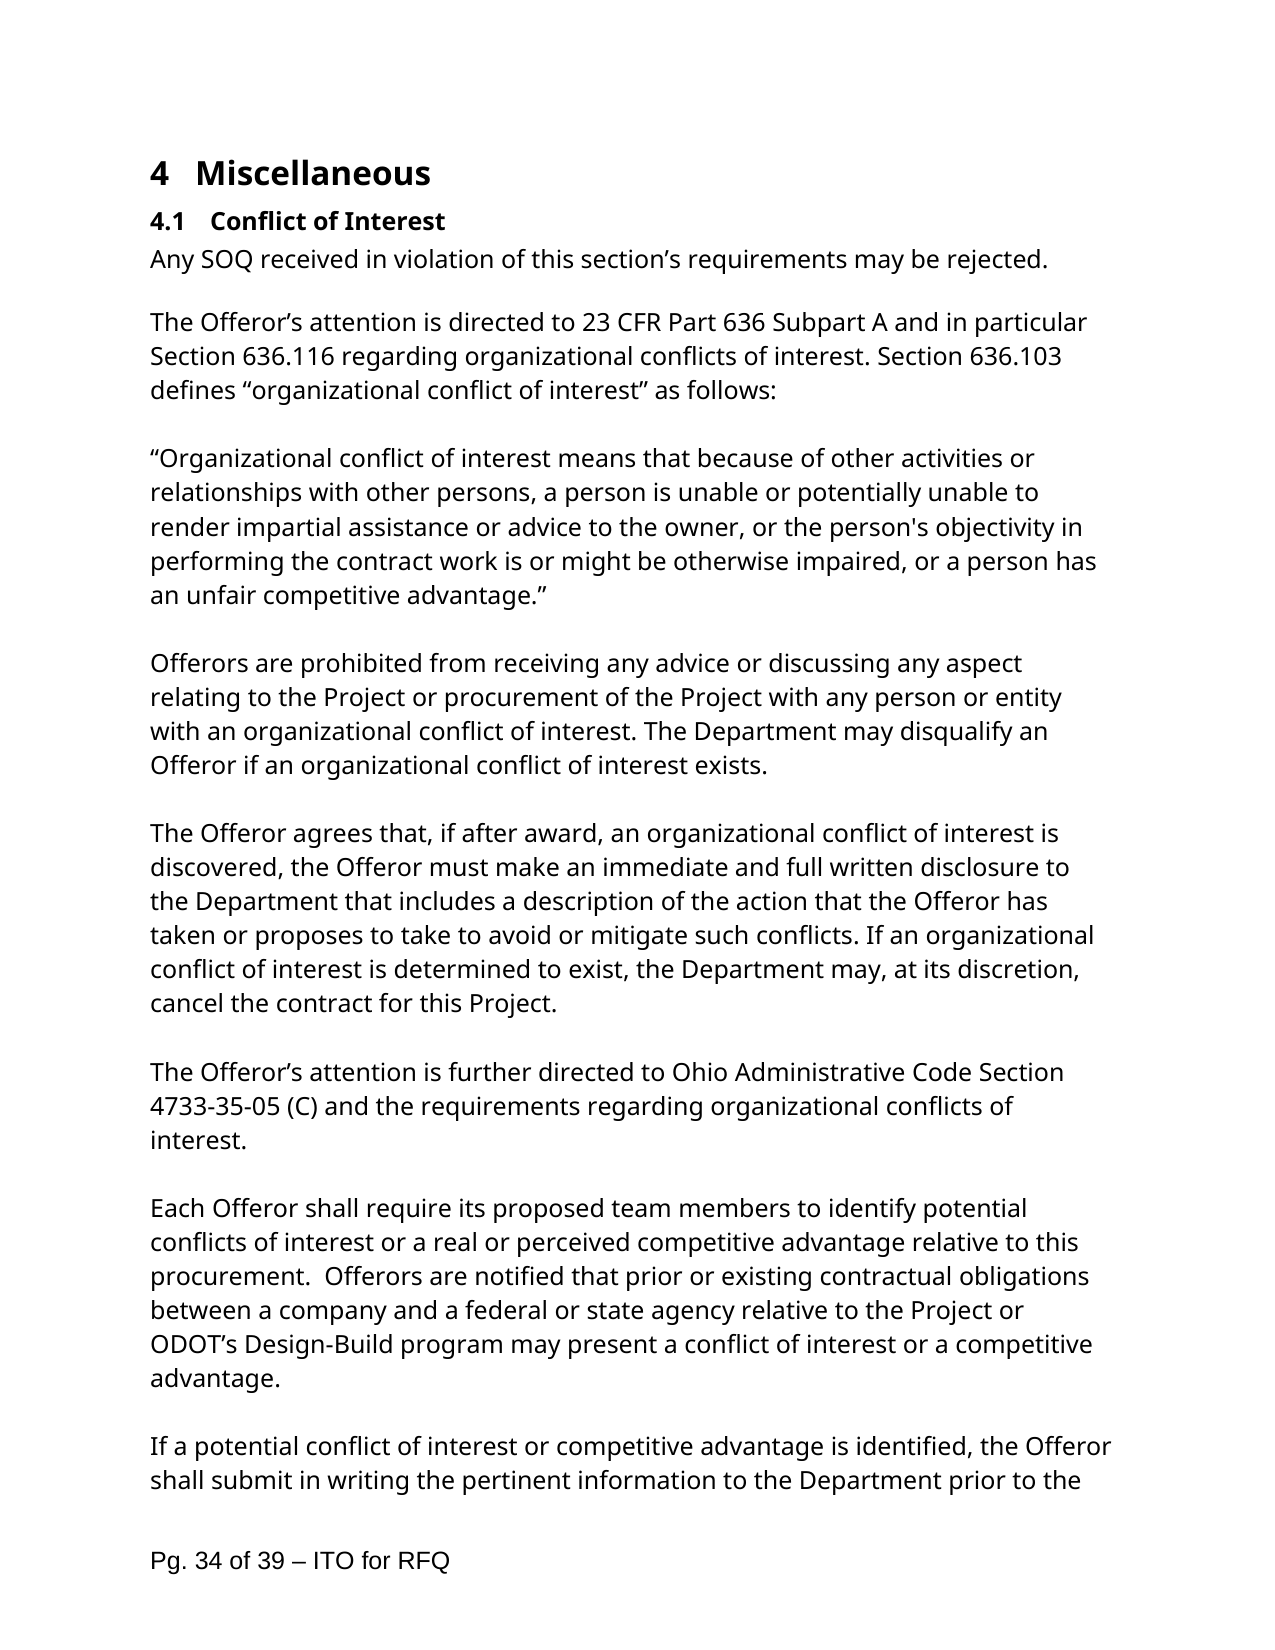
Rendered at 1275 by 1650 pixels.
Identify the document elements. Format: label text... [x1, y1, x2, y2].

subtitle Conflict of Interest [150, 204, 1125, 238]
subtitle Miscellaneous [150, 150, 1114, 195]
text Offerors are prohibited from receiving any advice or discussing any aspect relating to the Project or procurement of the Project with any person or entity with an organizational conflict of interest. The Department may disqualify an Offeror if an organizational conflict of interest exists. [150, 645, 1114, 782]
text Each Offeror shall require its proposed team members to identify potential conflicts of interest or a real or perceived competitive advantage relative to this procurement. Offerors are notified that prior or existing contractual obligations between a company and a federal or state agency relative to the Project or ODOT’s Design-Build program may present a conflict of interest or a competitive advantage. [150, 1190, 1114, 1395]
text The Offeror’s attention is directed to 23 CFR Part 636 Subpart A and in particular Section 636.116 regarding organizational conflicts of interest. Section 636.103 defines “organizational conflict of interest” as follows: [150, 305, 1114, 407]
text Any SOQ received in violation of this section’s requirements may be rejected. [150, 242, 1114, 276]
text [150, 1429, 1114, 1497]
text The Offeror agrees that, if after award, an organizational conflict of interest is discovered, the Offeror must make an immediate and full written disclosure to the Department that includes a description of the action that the Offeror has taken or proposes to take to avoid or mitigate such conflicts. If an organizational conflict of interest is determined to exist, the Department may, at its discretion, cancel the contract for this Project. [150, 816, 1114, 1020]
text “Organizational conflict of interest means that because of other activities or relationships with other persons, a person is unable or potentially unable to render impartial assistance or advice to the owner, or the person's objectivity in performing the contract work is or might be otherwise impaired, or a person has an unfair competitive advantage.” [150, 441, 1114, 611]
text The Offeror’s attention is further directed to Ohio Administrative Code Section 4733-35-05 (C) and the requirements regarding organizational conflicts of interest. [150, 1054, 1114, 1156]
